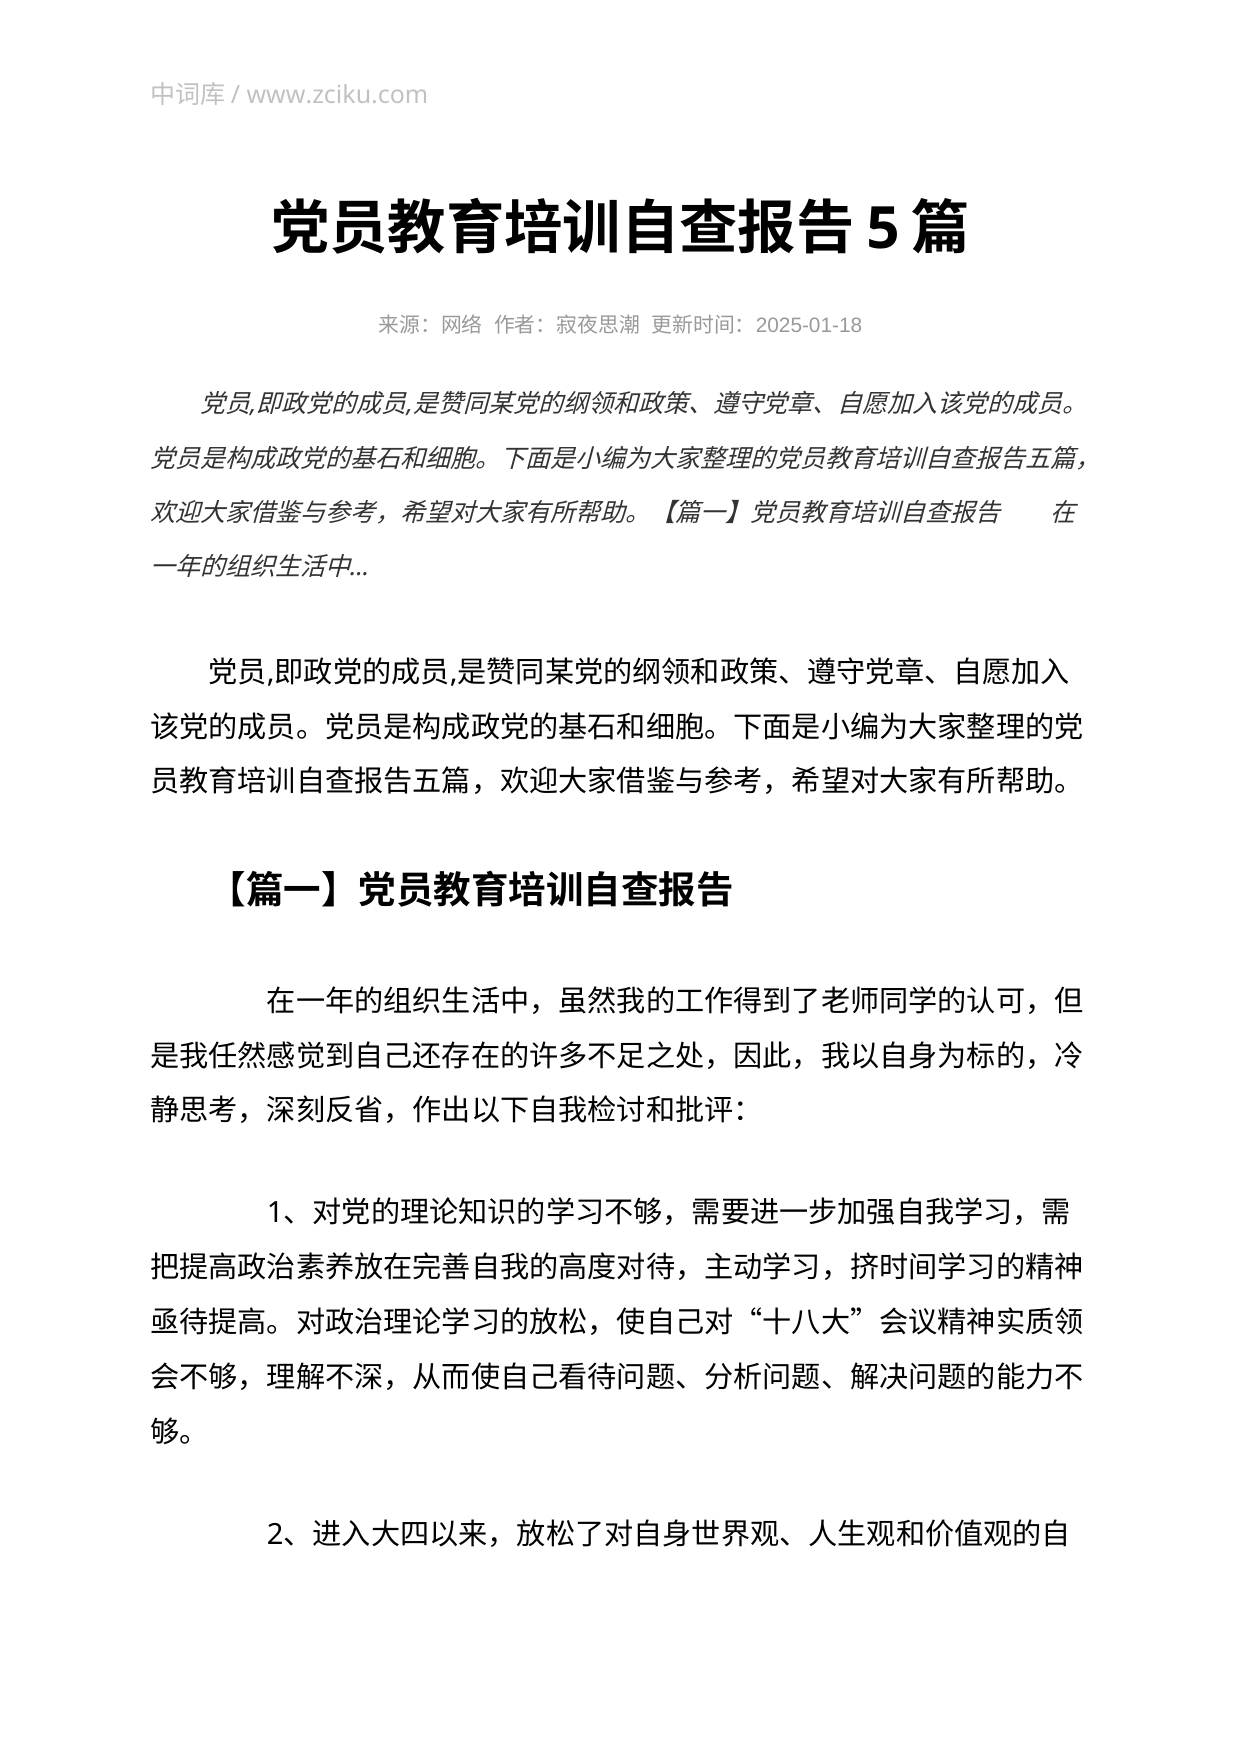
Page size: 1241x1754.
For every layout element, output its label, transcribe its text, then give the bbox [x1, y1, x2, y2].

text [150, 1510, 1090, 1553]
text 党员,即政党的成员,是赞同某党的纲领和政策、遵守党章、自愿加入该党的成员。党员是构成政党的基石和细胞。下面是小编为大家整理的党员教育培训自查报告五篇，欢迎大家借鉴与参考，希望对大家有所帮助。 [150, 648, 1090, 800]
text 来源：网络 作者：寂夜思潮 更新时间：2025-01-18 [150, 313, 1090, 337]
subtitle 党员教育培训自查报告5篇 [150, 181, 1090, 266]
text 1、对党的理论知识的学习不够，需要进一步加强自我学习，需把提高政治素养放在完善自我的高度对待，主动学习，挤时间学习的精神亟待提高。对政治理论学习的放松，使自己对“十八大”会议精神实质领会不够，理解不深，从而使自己看待问题、分析问题、解决问题的能力不够。 [150, 1189, 1090, 1451]
text 党员,即政党的成员,是赞同某党的纲领和政策、遵守党章、自愿加入该党的成员。党员是构成政党的基石和细胞。下面是小编为大家整理的党员教育培训自查报告五篇，欢迎大家借鉴与参考，希望对大家有所帮助。【篇一】党员教育培训自查报告 在一年的组织生活中... [150, 384, 1090, 583]
text 【篇一】党员教育培训自查报告 [150, 860, 1090, 914]
text 在一年的组织生活中，虽然我的工作得到了老师同学的认可，但是我任然感觉到自己还存在的许多不足之处，因此，我以自身为标的，冷静思考，深刻反省，作出以下自我检讨和批评： [150, 977, 1090, 1129]
